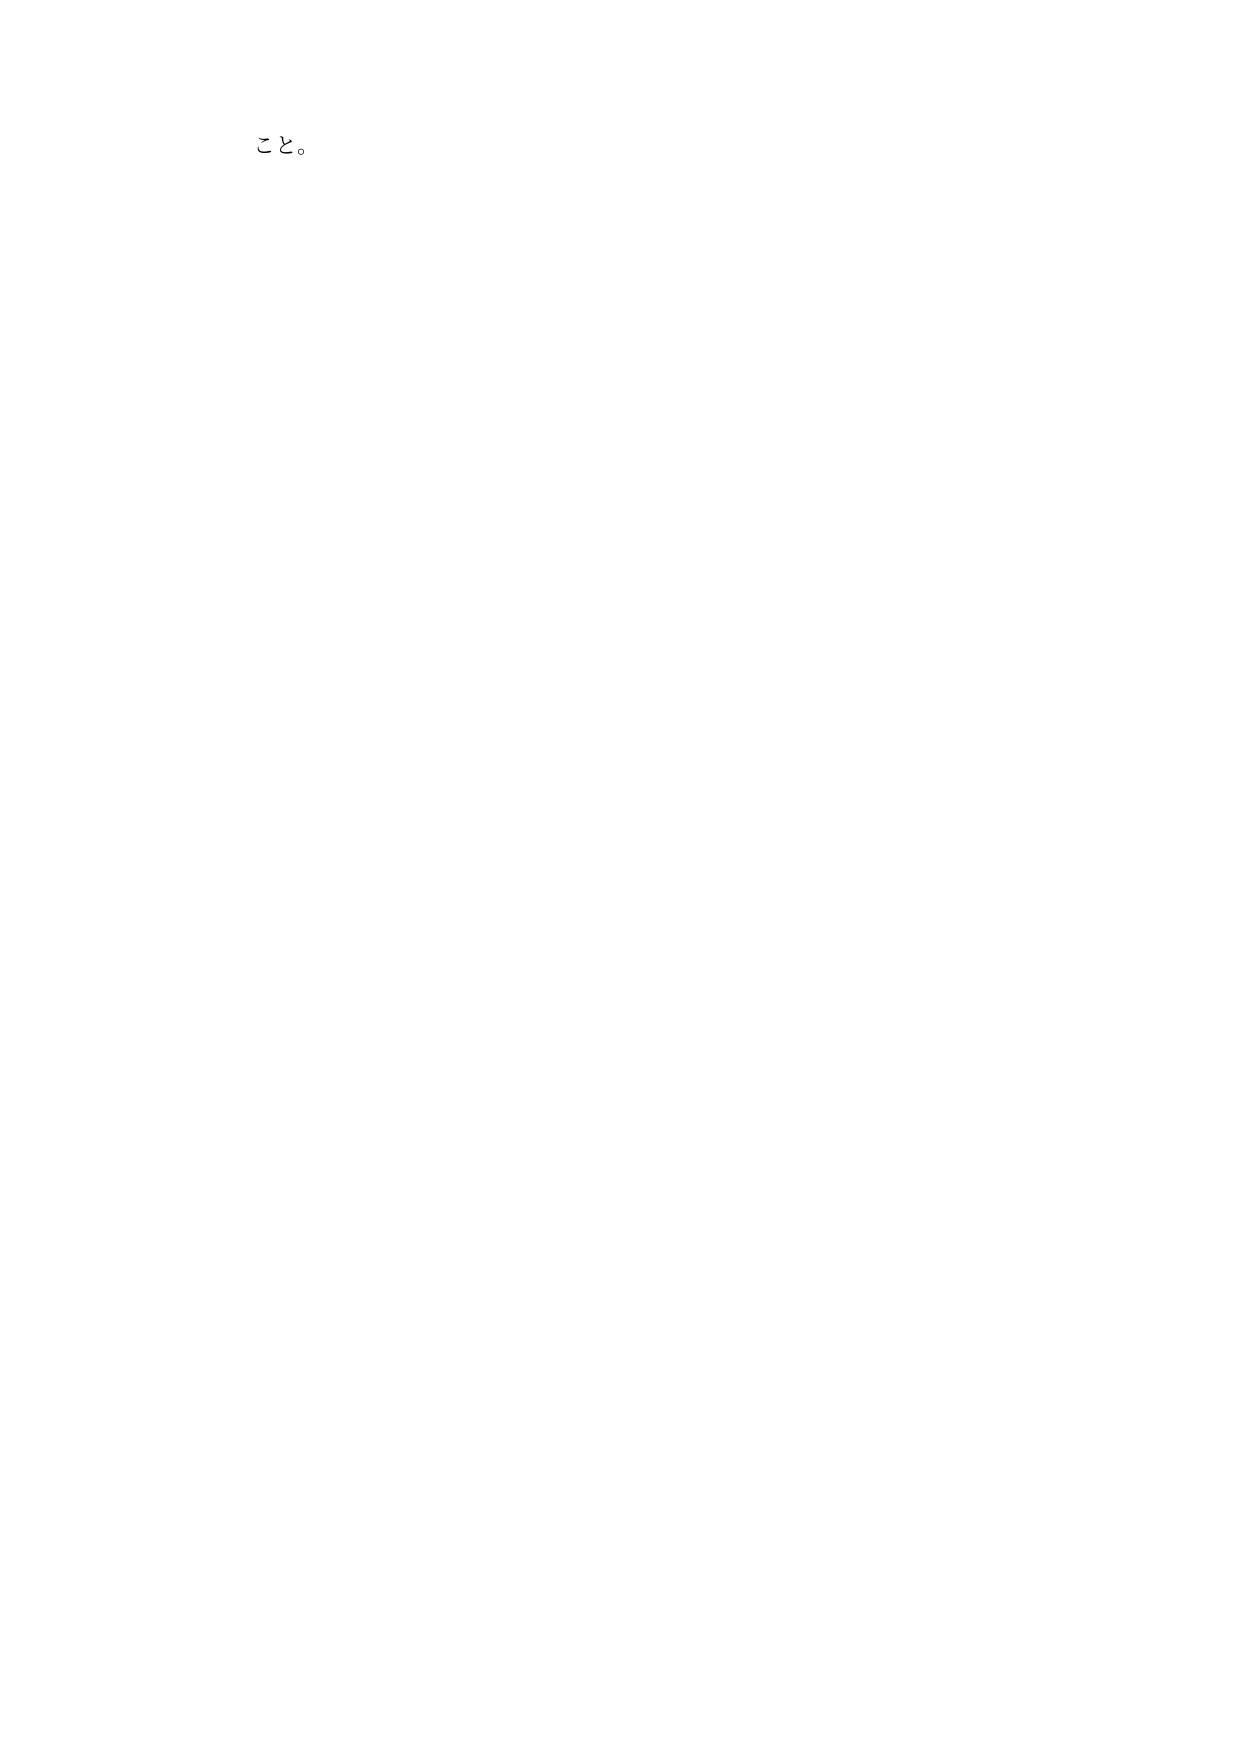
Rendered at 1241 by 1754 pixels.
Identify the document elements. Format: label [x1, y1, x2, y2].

text [177, 127, 1063, 162]
